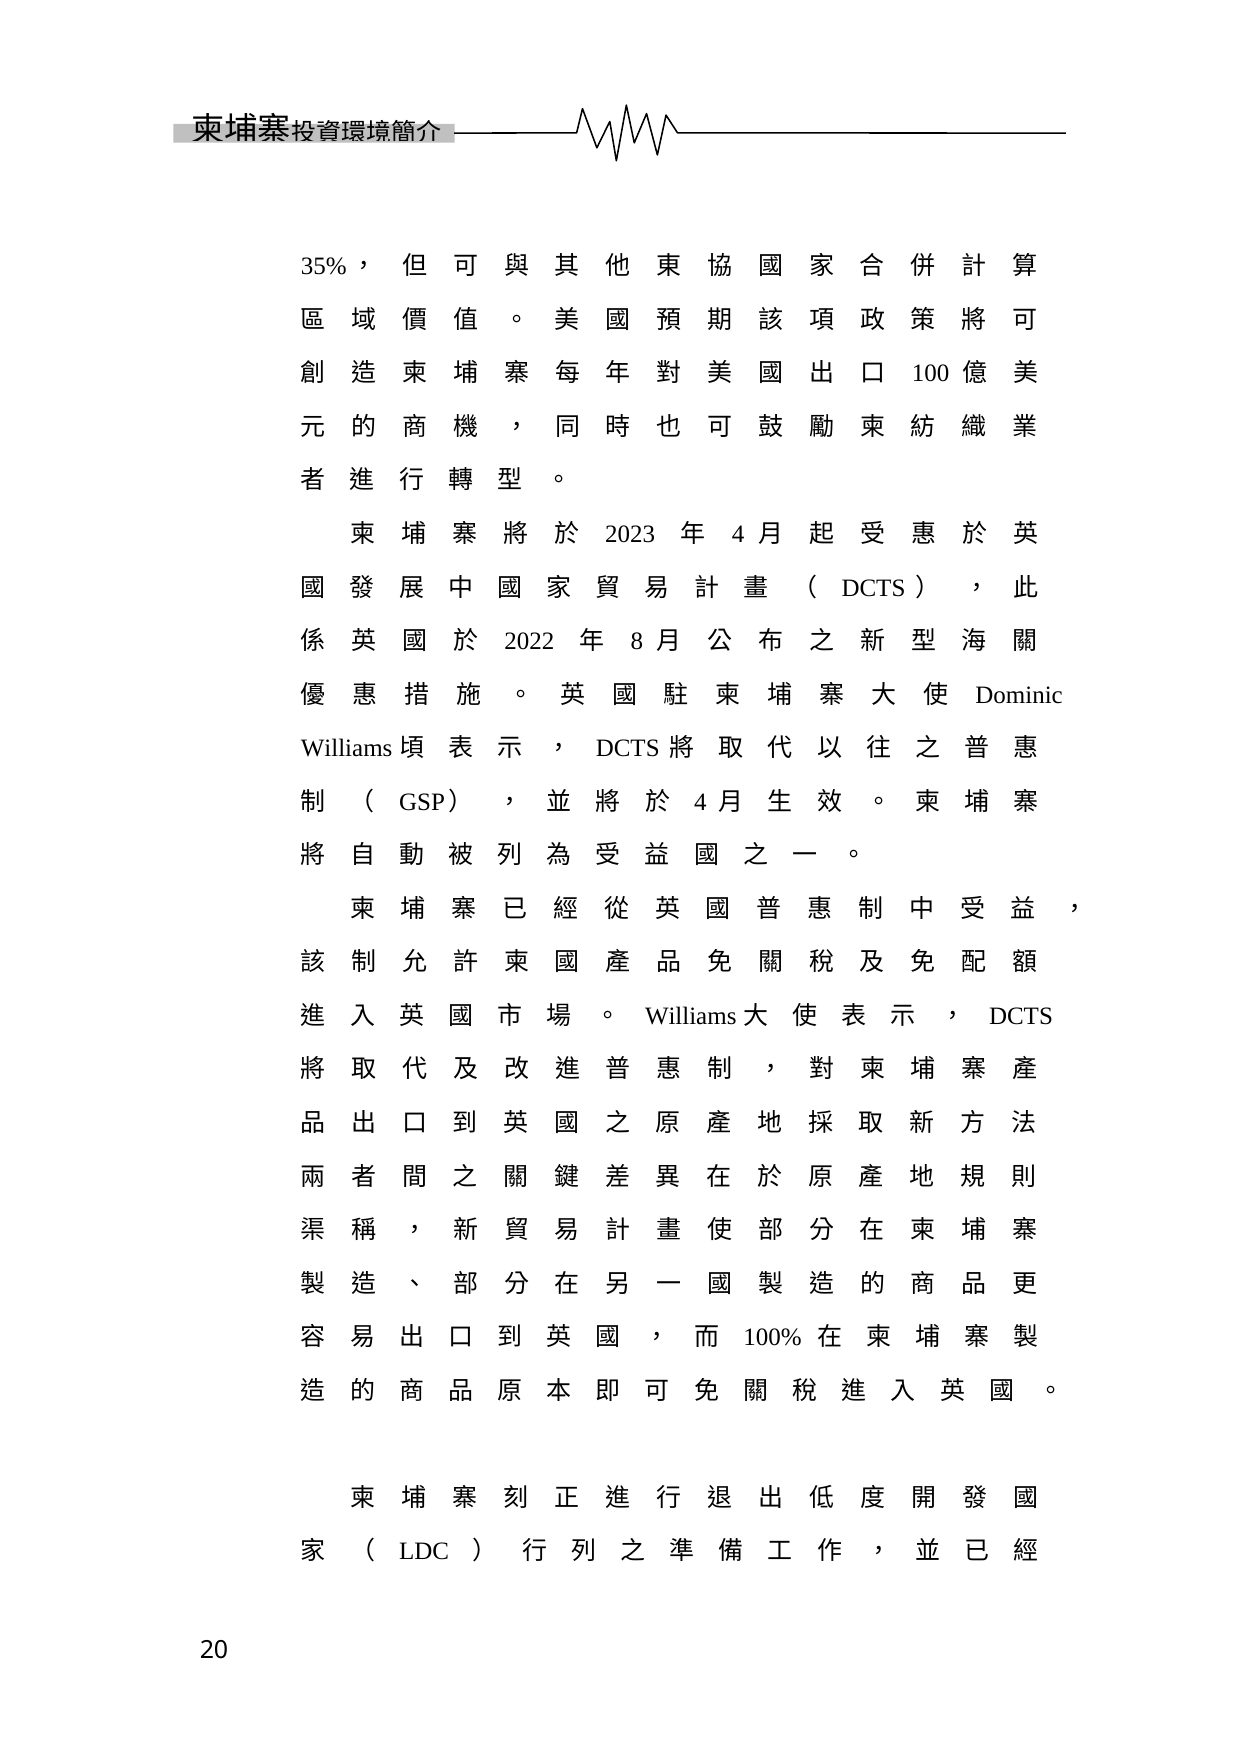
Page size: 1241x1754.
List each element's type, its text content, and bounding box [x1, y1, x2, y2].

text 柬埔寨已經從英國普惠制中受益，該制允許柬國產品免關稅及免配額進入英國市場。Williams大使表示，DCTS將取代及改進普惠制，對柬埔寨產品出口到英國之原產地採取新方法，兩者間之關鍵差異在於原產地規則。渠稱，新貿易計畫使部分在柬埔寨製造、部分在另一國製造的商品更容易出口到英國，而100%在柬埔寨製造的商品原本即可免關稅進入英國。 [276, 880, 1063, 1415]
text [276, 237, 1063, 505]
text 柬埔寨將於2023年4月起受惠於英國發展中國家貿易計畫（DCTS），此係英國於2022年8月公布之新型海關優惠措施。英國駐柬埔寨大使Dominic Williams頃表示，DCTS將取代以往之普惠制（GSP），並將於4月生效。柬埔寨將自動被列為受益國之一。 [276, 505, 1063, 880]
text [276, 1469, 1063, 1576]
